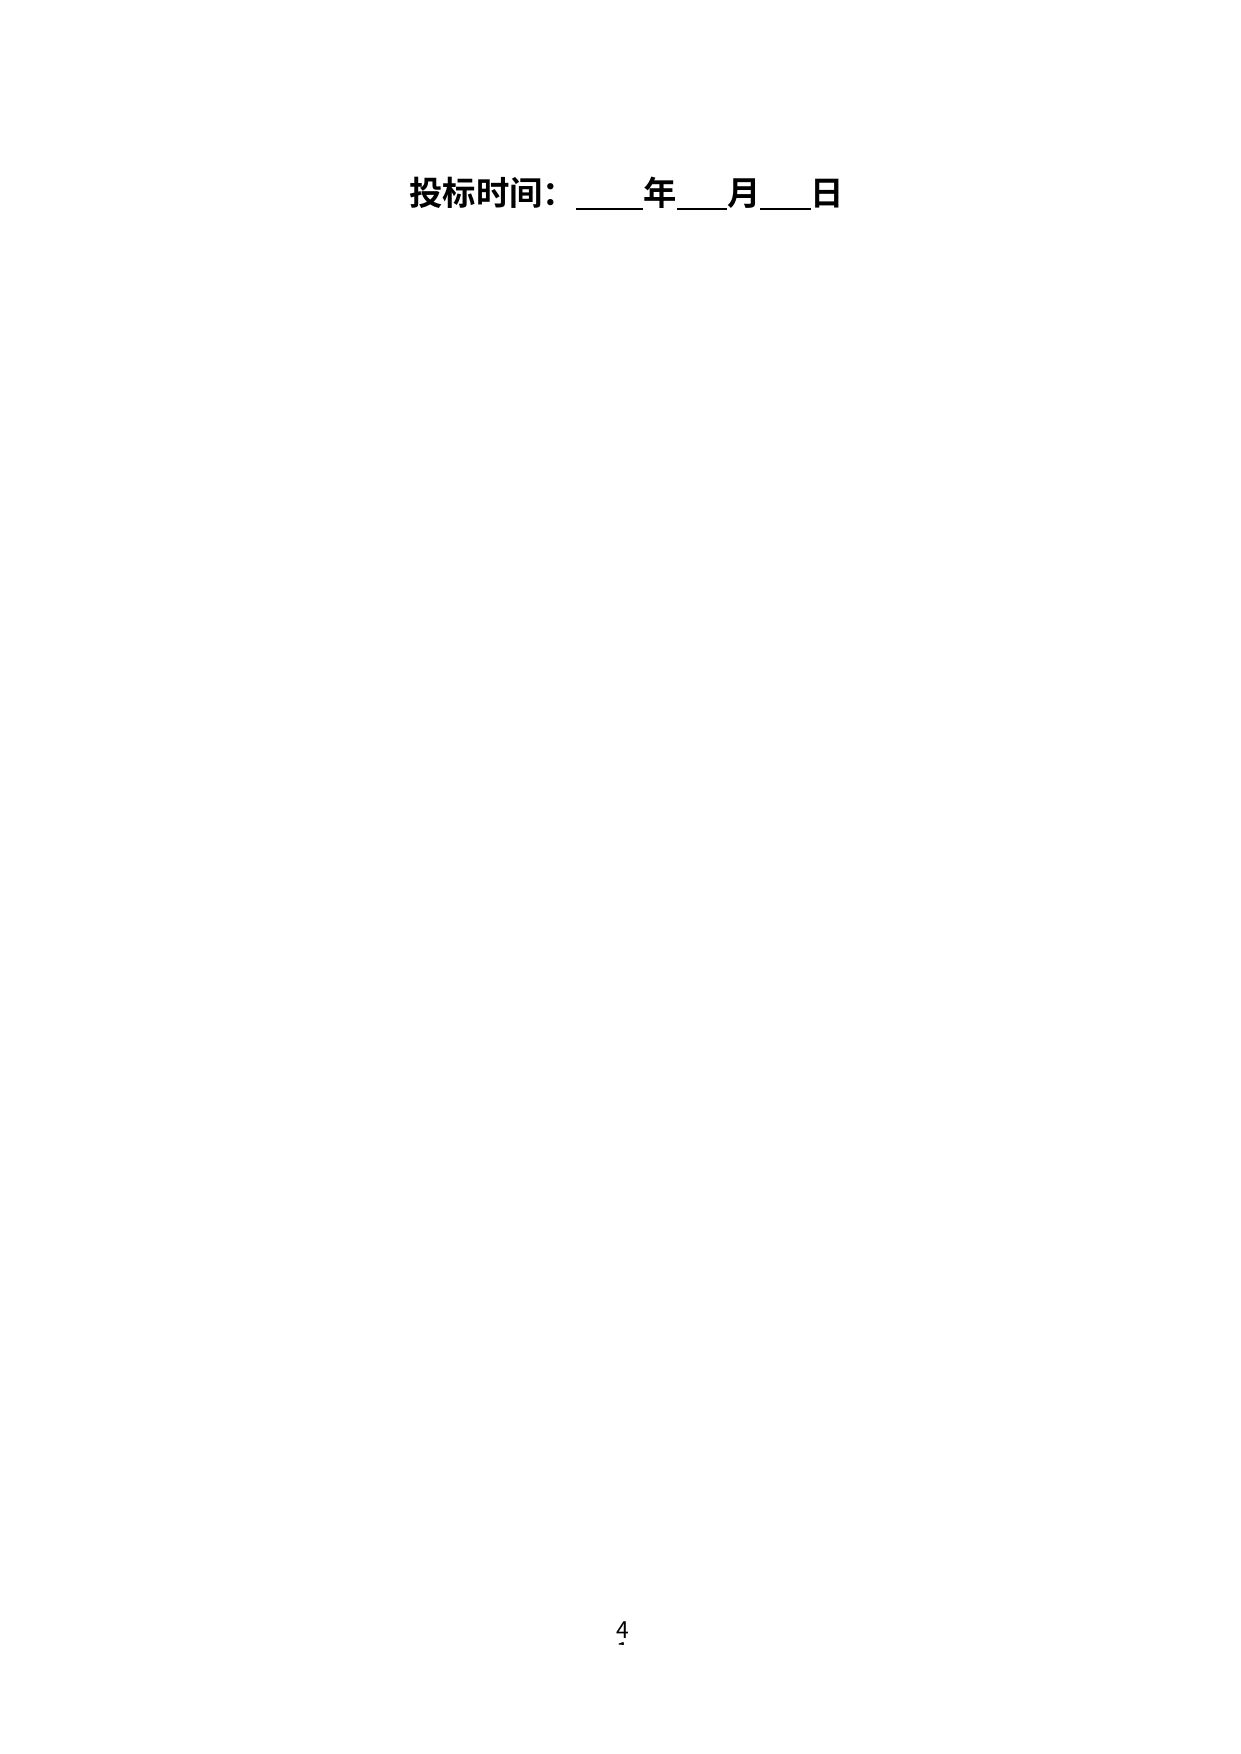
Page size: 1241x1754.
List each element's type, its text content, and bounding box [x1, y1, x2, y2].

text 投标时间： 年 月 日 [131, 167, 1122, 215]
